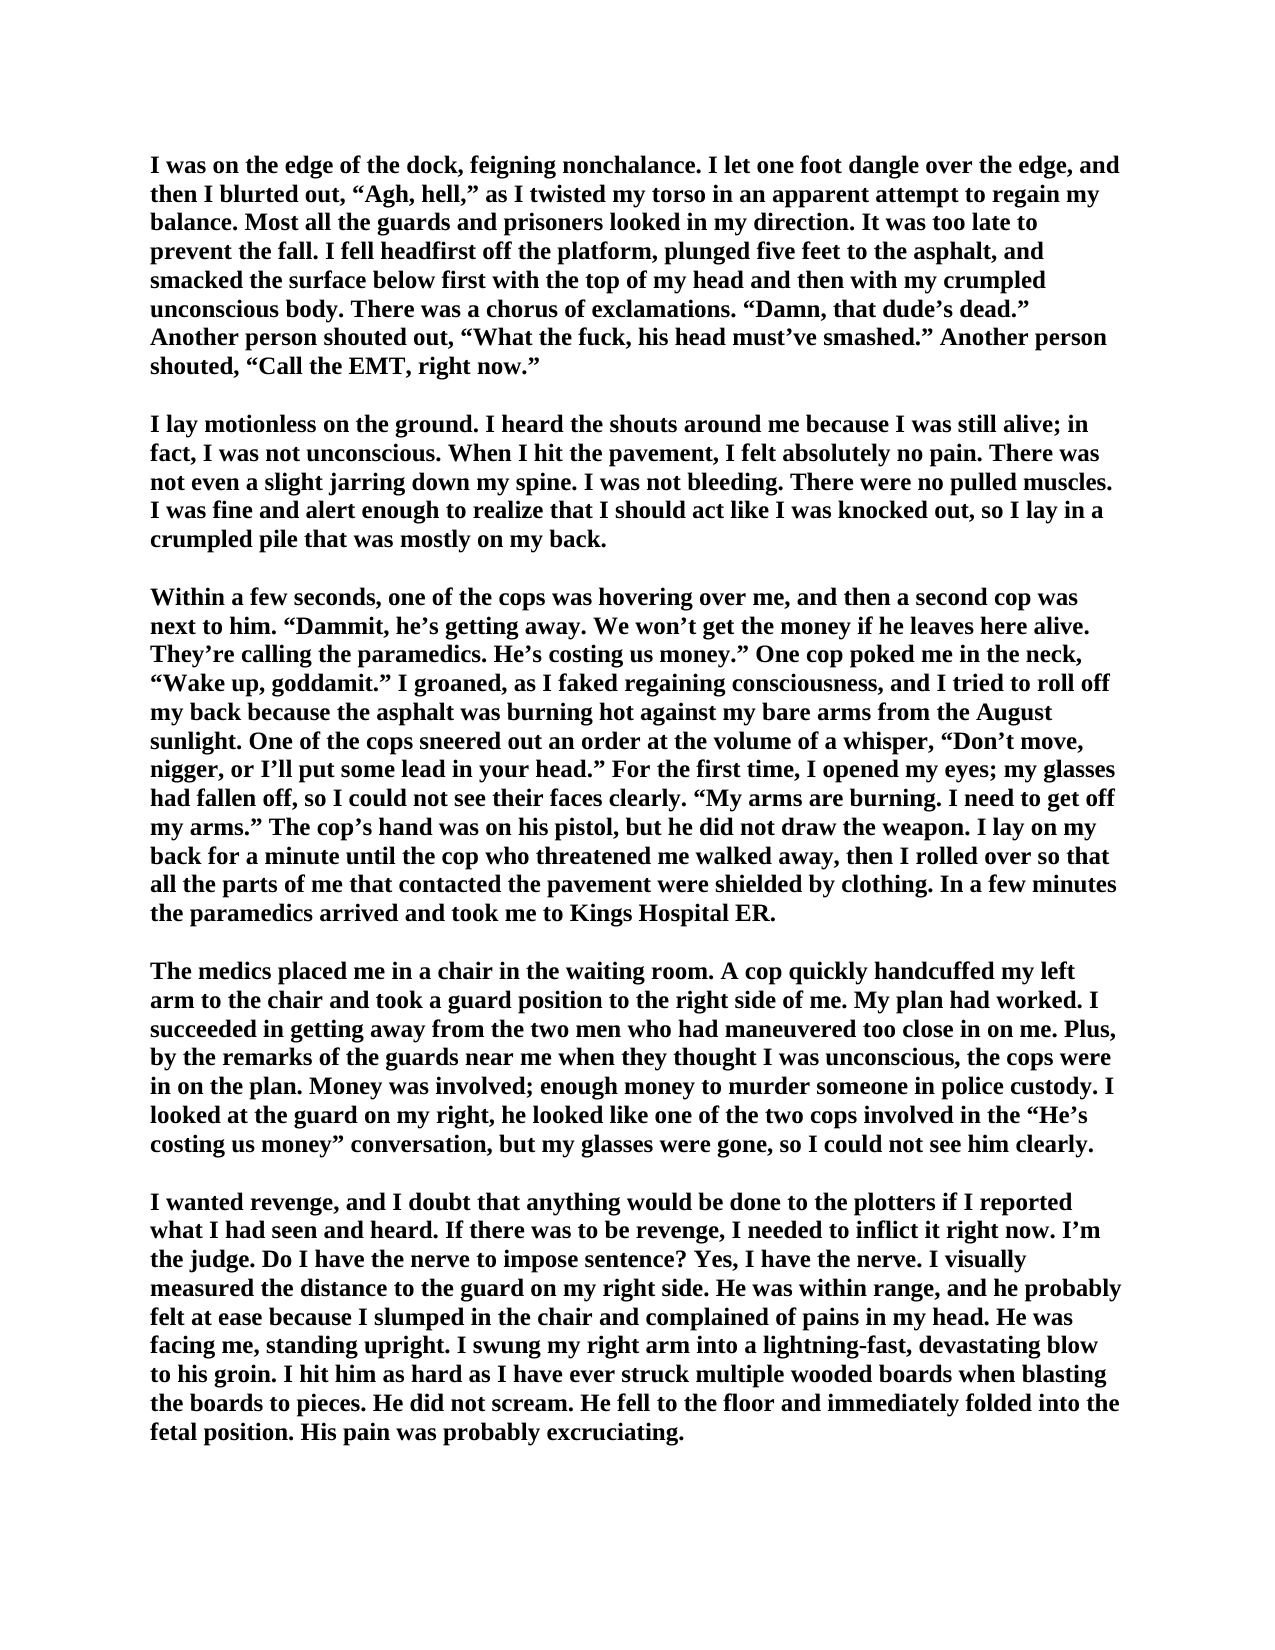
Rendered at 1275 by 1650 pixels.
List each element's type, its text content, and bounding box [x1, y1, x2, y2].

text I was on the edge of the dock, feigning nonchalance. I let one foot dangle over the edge, and then I blurted out, “Agh, hell,” as I twisted my torso in an apparent attempt to regain my balance. Most all the guards and prisoners looked in my direction. It was too late to prevent the fall. I fell headfirst off the platform, plunged five feet to the asphalt, and smacked the surface below first with the top of my head and then with my crumpled unconscious body. There was a chorus of exclamations. “Damn, that dude’s dead.” Another person shouted out, “What the fuck, his head must’ve smashed.” Another person shouted, “Call the EMT, right now.” [150, 150, 1125, 380]
text The medics placed me in a chair in the waiting room. A cop quickly handcuffed my left arm to the chair and took a guard position to the right side of me. My plan had worked. I succeeded in getting away from the two men who had maneuvered too close in on me. Plus, by the remarks of the guards near me when they thought I was unconscious, the cops were in on the plan. Money was involved; enough money to murder someone in police custody. I looked at the guard on my right, he looked like one of the two cops involved in the “He’s costing us money” conversation, but my glasses were gone, so I could not see him clearly. [150, 956, 1125, 1157]
text I lay motionless on the ground. I heard the shouts around me because I was still alive; in fact, I was not unconscious. When I hit the pavement, I felt absolutely no pain. There was not even a slight jarring down my spine. I was not bleeding. There were no pulled muscles. I was fine and alert enough to realize that I should act like I was knocked out, so I lay in a crumpled pile that was mostly on my back. [150, 409, 1125, 553]
text Within a few seconds, one of the cops was hovering over me, and then a second cop was next to him. “Dammit, he’s getting away. We won’t get the money if he leaves here alive. They’re calling the paramedics. He’s costing us money.” One cop poked me in the neck, “Wake up, goddamit.” I groaned, as I faked regaining consciousness, and I tried to roll off my back because the asphalt was burning hot against my bare arms from the August sunlight. One of the cops sneered out an order at the volume of a whisper, “Don’t move, nigger, or I’ll put some lead in your head.” For the first time, I opened my eyes; my glasses had fallen off, so I could not see their faces clearly. “My arms are burning. I need to get off my arms.” The cop’s hand was on his pistol, but he did not draw the weapon. I lay on my back for a minute until the cop who threatened me walked away, then I rolled over so that all the parts of me that contacted the pavement were shielded by clothing. In a few minutes the paramedics arrived and took me to Kings Hospital ER. [150, 582, 1125, 927]
text I wanted revenge, and I doubt that anything would be done to the plotters if I reported what I had seen and heard. If there was to be revenge, I needed to inflict it right now. I’m the judge. Do I have the nerve to impose sentence? Yes, I have the nerve. I visually measured the distance to the guard on my right side. He was within range, and he probably felt at ease because I slumped in the chair and complained of pains in my head. He was facing me, standing upright. I swung my right arm into a lightning-fast, devastating blow to his groin. I hit him as hard as I have ever struck multiple wooded boards when blasting the boards to pieces. He did not scream. He fell to the floor and immediately folded into the fetal position. His pain was probably excruciating. [150, 1187, 1125, 1445]
